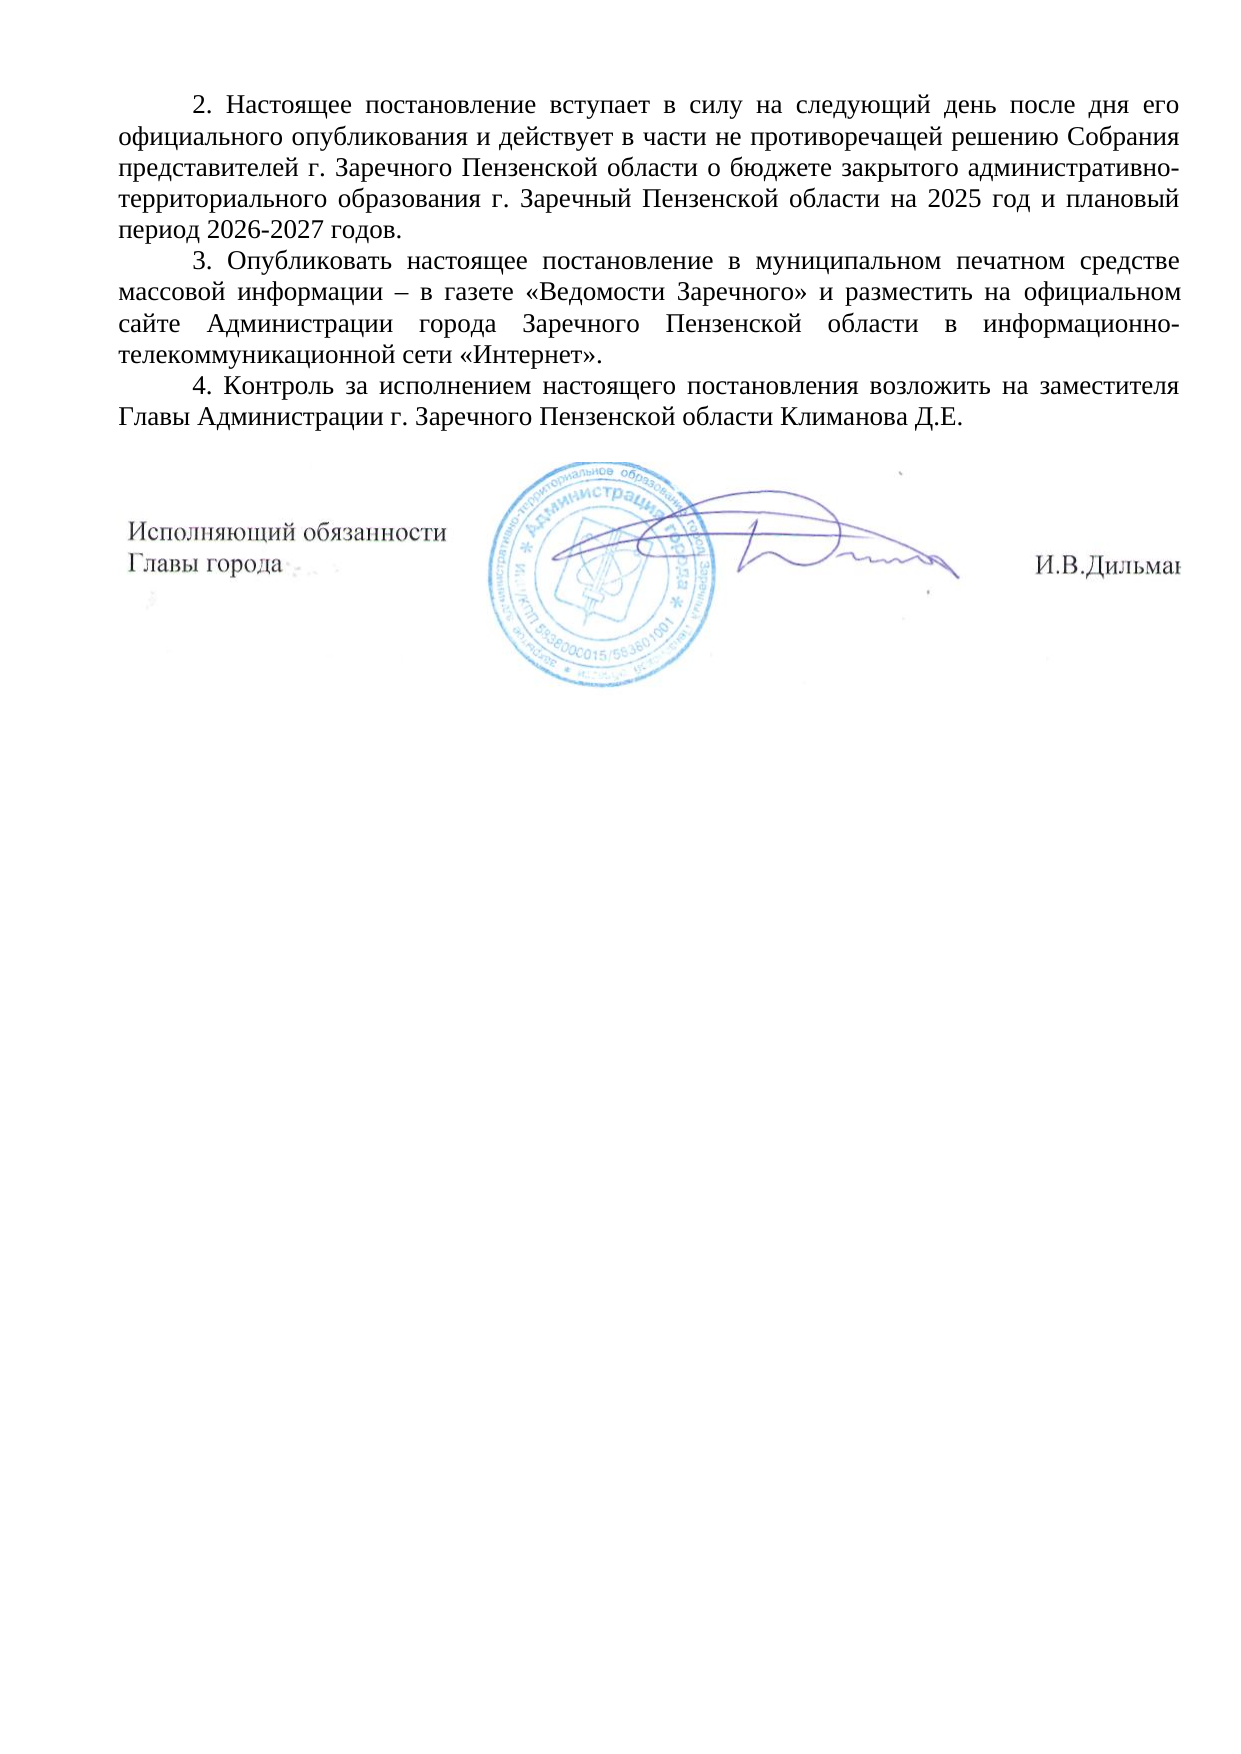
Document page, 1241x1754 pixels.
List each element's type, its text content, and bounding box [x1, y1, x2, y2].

text 4. Контроль за исполнением настоящего постановления возложить на заместителя Главы Администрации г. Заречного Пензенской области Климанова Д.Е. [118, 369, 1181, 431]
text 2. Настоящее постановление вступает в силу на следующий день после дня его официального опубликования и действует в части не противоречащей решению Собрания представителей г. Заречного Пензенской области о бюджете закрытого административно-территориального образования г. Заречный Пензенской области на 2025 год и плановый период 2026-2027 годов. [118, 89, 1181, 244]
picture [118, 462, 1182, 696]
text 3. Опубликовать настоящее постановление в муниципальном печатном средстве массовой информации – в газете «Ведомости Заречного» и разместить на официальном сайте Администрации города Заречного Пензенской области в информационно-телекоммуникационной сети «Интернет». [118, 244, 1181, 369]
